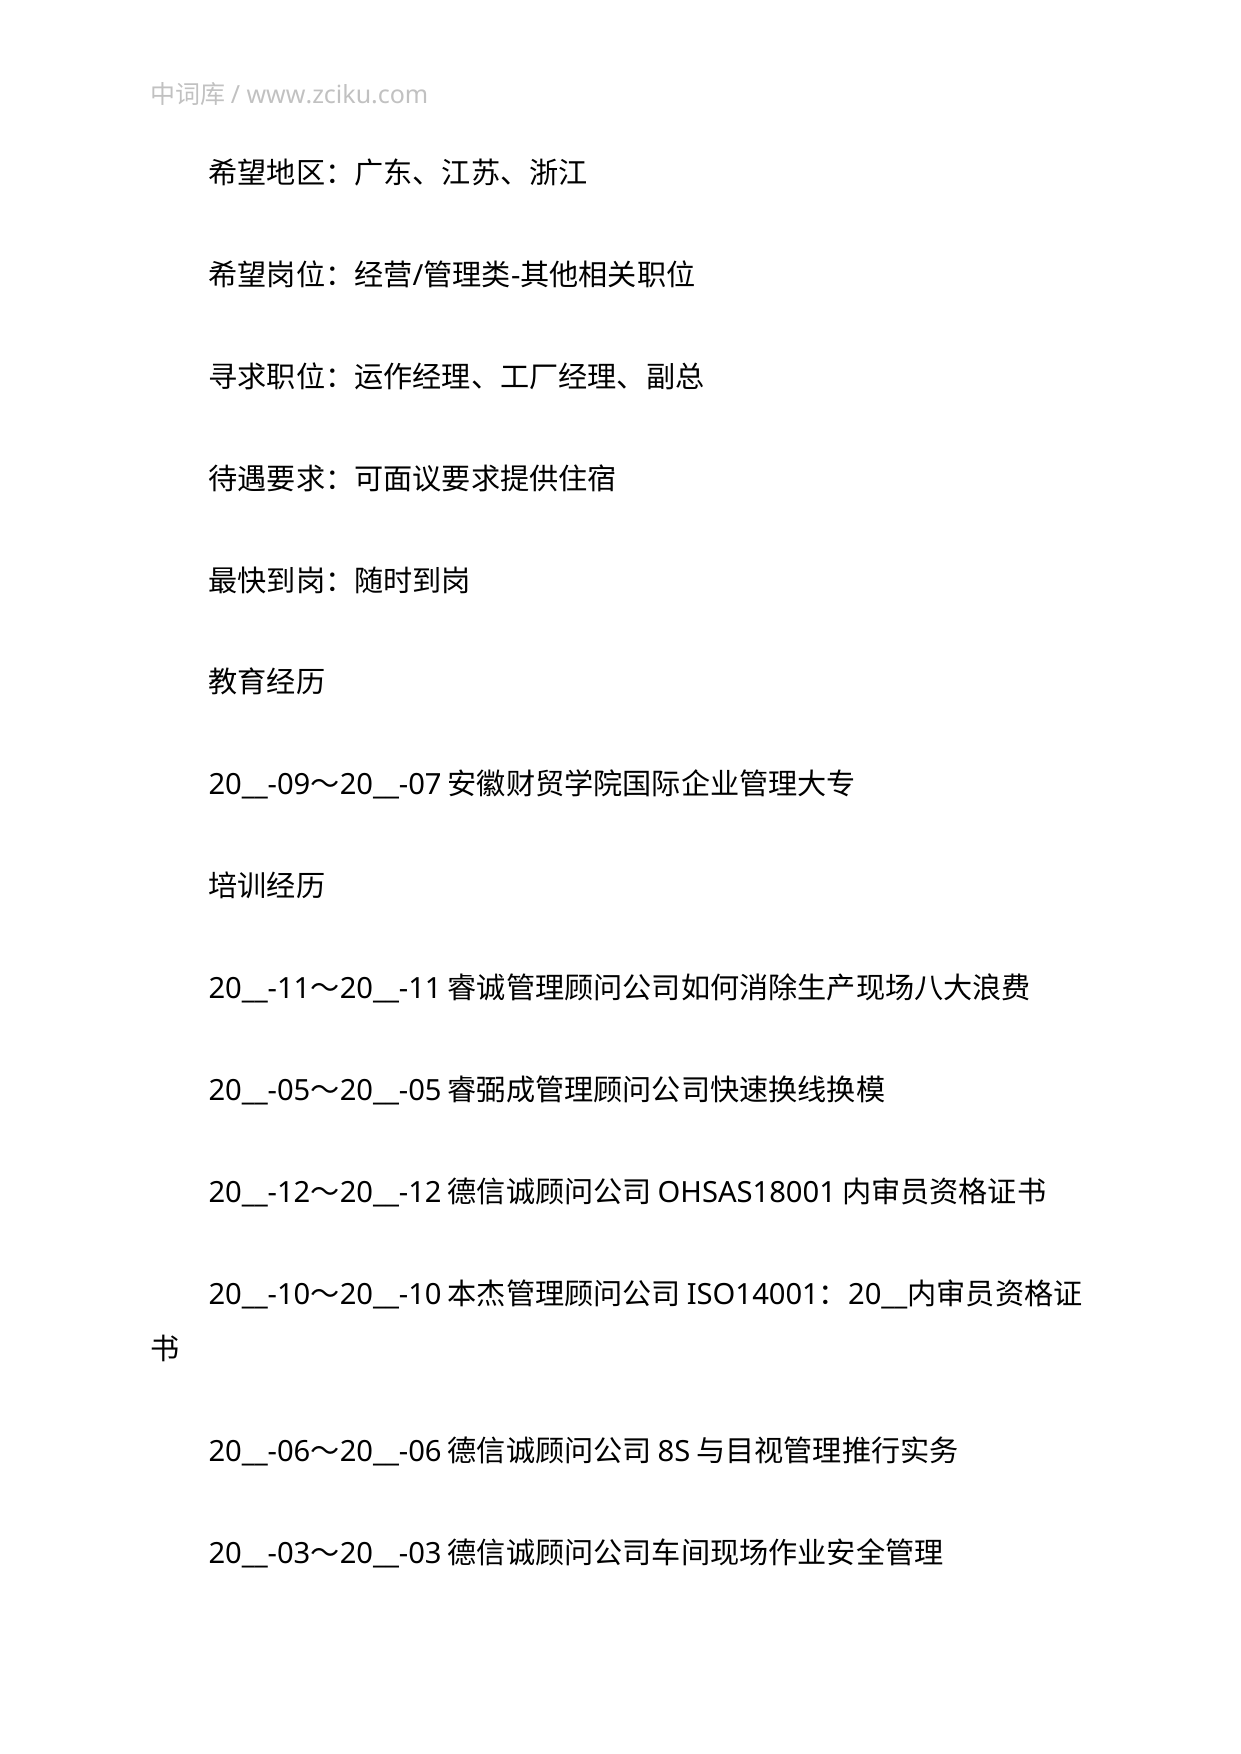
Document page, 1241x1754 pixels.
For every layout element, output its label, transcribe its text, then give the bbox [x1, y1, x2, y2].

text 20__-11～20__-11睿诚管理顾问公司如何消除生产现场八大浪费 [150, 964, 1090, 1007]
text 20__-03～20__-03德信诚顾问公司车间现场作业安全管理 [150, 1529, 1090, 1572]
text 最快到岗：随时到岗 [150, 557, 1090, 599]
text 教育经历 [150, 659, 1090, 701]
text 培训经历 [150, 863, 1090, 905]
text 待遇要求：可面议要求提供住宿 [150, 456, 1090, 498]
text 希望岗位：经营/管理类-其他相关职位 [150, 252, 1090, 294]
text 希望地区：广东、江苏、浙江 [150, 150, 1090, 192]
text 20__-12～20__-12德信诚顾问公司OHSAS18001内审员资格证书 [150, 1168, 1090, 1211]
text 寻求职位：运作经理、工厂经理、副总 [150, 354, 1090, 396]
text 20__-06～20__-06德信诚顾问公司8S与目视管理推行实务 [150, 1427, 1090, 1470]
text 20__-09～20__-07安徽财贸学院国际企业管理大专 [150, 761, 1090, 803]
text 20__-05～20__-05睿弼成管理顾问公司快速换线换模 [150, 1067, 1090, 1109]
text 20__-10～20__-10本杰管理顾问公司ISO14001：20__内审员资格证书 [150, 1271, 1090, 1368]
